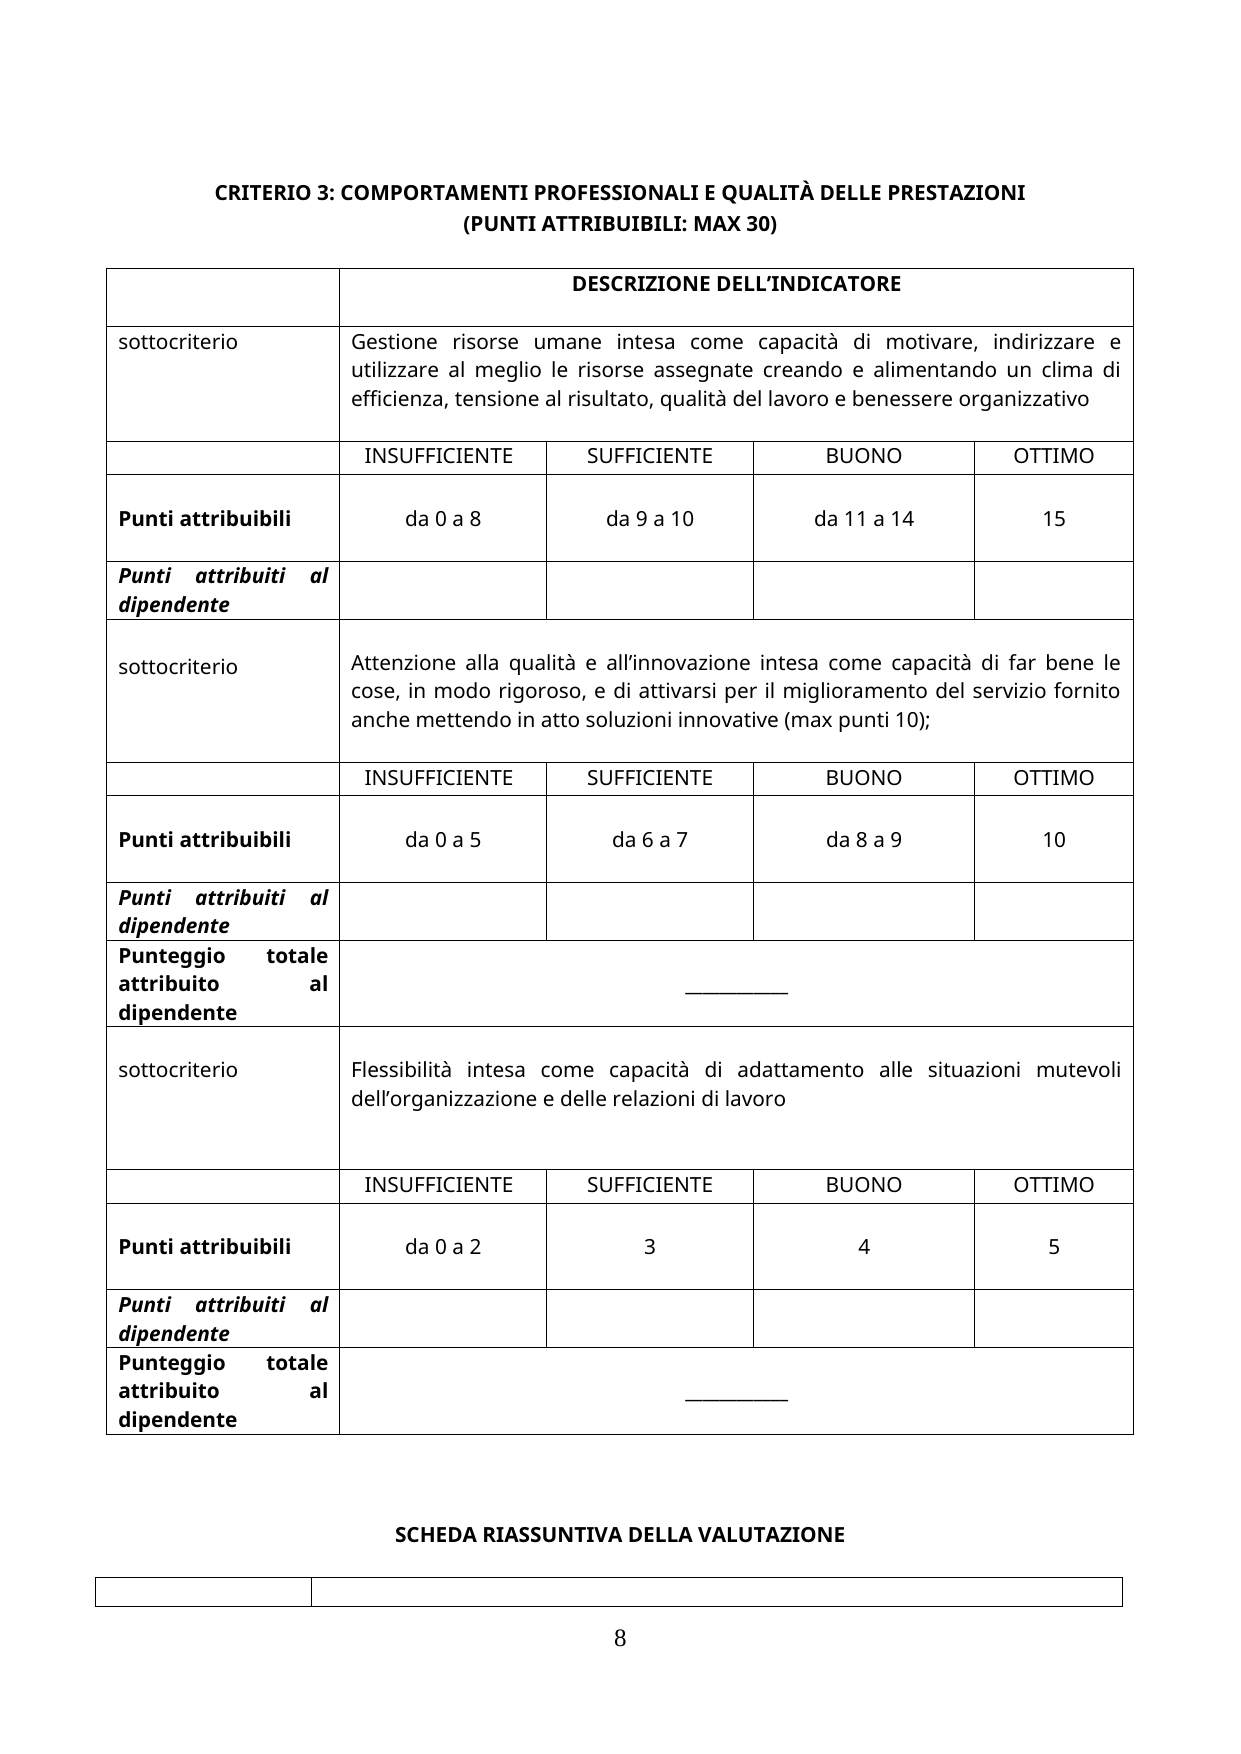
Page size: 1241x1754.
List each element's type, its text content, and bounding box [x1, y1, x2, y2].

table_cell [107, 442, 339, 474]
table_cell sottocriterio [107, 620, 339, 762]
table_cell [547, 1290, 753, 1347]
table_cell [975, 562, 1133, 618]
table_cell [754, 1290, 974, 1347]
table_cell Punti attribuibili [107, 475, 339, 561]
table_cell Punti attribuiti al dipendente [107, 1290, 339, 1347]
table_cell da 6 a 7 [547, 796, 753, 882]
table_cell [975, 1290, 1133, 1347]
table_cell da 9 a 10 [547, 475, 753, 561]
table_cell [340, 562, 546, 618]
text SCHEDA RIASSUNTIVA DELLA VALUTAZIONE [118, 1520, 1122, 1548]
table_cell OTTIMO [975, 763, 1133, 795]
table_cell 10 [975, 796, 1133, 882]
table_cell [754, 562, 974, 618]
table_cell 3 [547, 1204, 753, 1289]
table_cell da 0 a 8 [340, 475, 546, 561]
table_cell sottocriterio [107, 327, 339, 441]
table_header CRITERI [312, 1578, 1122, 1606]
table_cell SUFFICIENTE [547, 1170, 753, 1203]
table_cell 4 [754, 1204, 974, 1289]
table_cell [107, 1170, 339, 1203]
table_cell 5 [975, 1204, 1133, 1289]
table_cell Punti attribuiti al dipendente [107, 562, 339, 618]
table_cell Punteggio totale attribuito al dipendente [107, 1348, 339, 1433]
table_cell [547, 562, 753, 618]
table_cell da 0 a 2 [340, 1204, 546, 1289]
table_cell da 0 a 5 [340, 796, 546, 882]
table_cell OTTIMO [975, 1170, 1133, 1203]
table_cell [340, 883, 546, 940]
table_cell Punteggio totale attribuito al dipendente [107, 941, 339, 1026]
table_cell INSUFFICIENTE [340, 763, 546, 795]
table_cell [340, 1290, 546, 1347]
table_header DESCRIZIONE DELL’INDICATORE [340, 269, 1133, 326]
table_cell [975, 883, 1133, 940]
table_cell [754, 883, 974, 940]
table_cell SUFFICIENTE [547, 442, 753, 474]
table_cell Punti attribuiti al dipendente [107, 883, 339, 940]
table_cell INSUFFICIENTE [340, 442, 546, 474]
table_cell [547, 883, 753, 940]
table_cell INSUFFICIENTE [340, 1170, 546, 1203]
table_cell BUONO [754, 442, 974, 474]
table_cell da 8 a 9 [754, 796, 974, 882]
subtitle (PUNTI ATTRIBUIBILI: MAX 30) [118, 209, 1122, 237]
table_cell [107, 763, 339, 795]
table_cell Punti attribuibili [107, 796, 339, 882]
table_cell 15 [975, 475, 1133, 561]
table_cell ____________ [340, 941, 1133, 1026]
table_cell sottocriterio [107, 1027, 339, 1169]
table_cell Punti attribuibili [107, 1204, 339, 1289]
table_cell Flessibilità intesa come capacità di adattamento alle situazioni mutevoli dell’organizzazione e delle relazioni di lavoro [340, 1027, 1133, 1169]
table_cell BUONO [754, 763, 974, 795]
table_cell Attenzione alla qualità e all’innovazione intesa come capacità di far bene le cose, in modo rigoroso, e di attivarsi per il miglioramento del servizio fornito anche mettendo in atto soluzioni innovative (max punti 10); [340, 620, 1133, 762]
table_cell OTTIMO [975, 442, 1133, 474]
table_cell Gestione risorse umane intesa come capacità di motivare, indirizzare e utilizzare al meglio le risorse assegnate creando e alimentando un clima di efficienza, tensione al risultato, qualità del lavoro e benessere organizzativo [340, 327, 1133, 441]
table_cell SUFFICIENTE [547, 763, 753, 795]
table_cell ____________ [340, 1348, 1133, 1433]
subtitle CRITERIO 3: COMPORTAMENTI PROFESSIONALI E QUALITÀ DELLE PRESTAZIONI [118, 178, 1122, 207]
table_cell da 11 a 14 [754, 475, 974, 561]
table_header [107, 269, 339, 326]
table_header [96, 1578, 311, 1606]
table_cell BUONO [754, 1170, 974, 1203]
